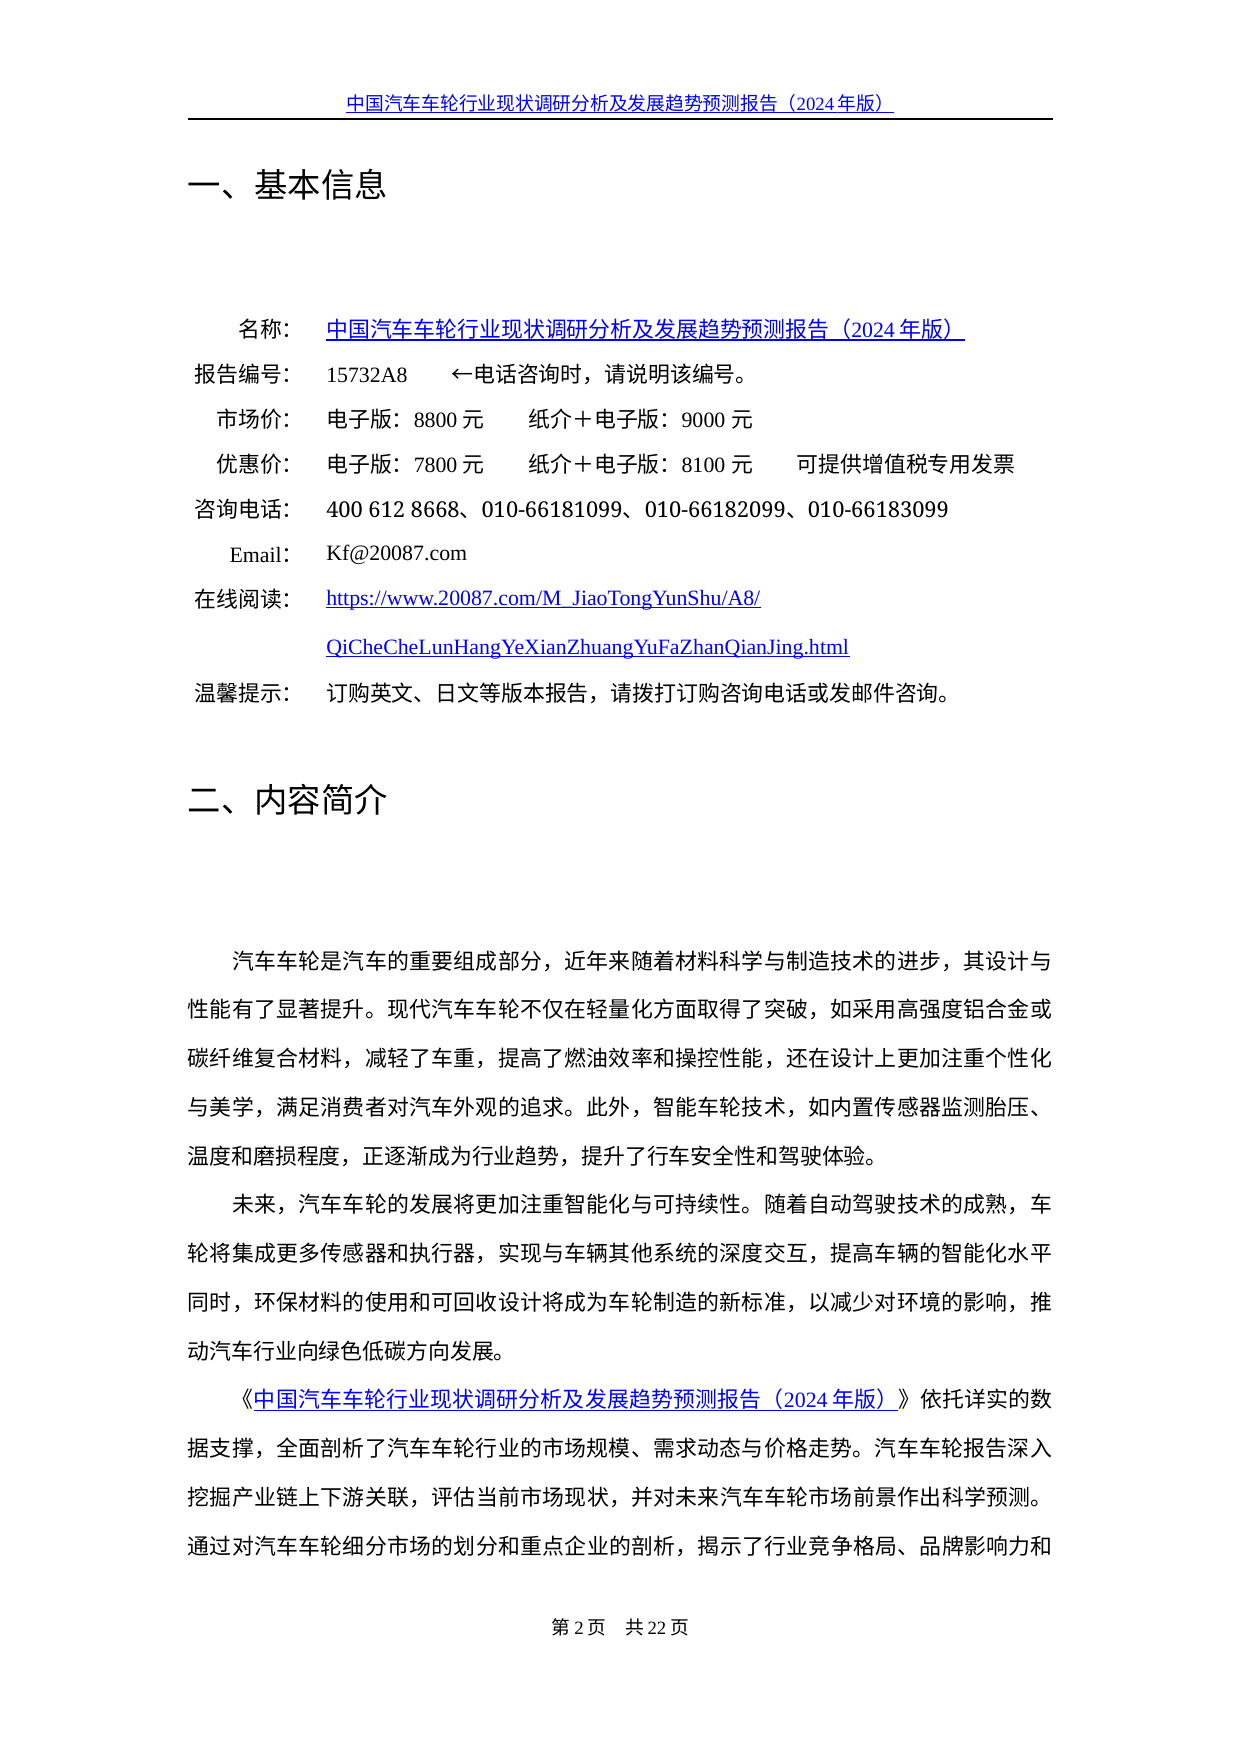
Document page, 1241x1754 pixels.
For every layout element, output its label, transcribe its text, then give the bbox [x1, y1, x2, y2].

table_cell 订购英文、日文等版本报告，请拨打订购咨询电话或发邮件咨询。 [315, 675, 1073, 720]
table_header 名称： [167, 312, 315, 357]
table_cell Kf@20087.com [315, 537, 1073, 582]
table_cell 电子版：8800 元 纸介＋电子版：9000 元 [315, 402, 1073, 447]
table_cell 400 612 8668、010-66181099、010-66182099、010-66183099 [315, 492, 1073, 537]
table_cell [315, 582, 1073, 675]
table_cell 咨询电话： [167, 492, 315, 537]
table_cell 温馨提示： [167, 675, 315, 720]
table_cell 报告编号： [167, 357, 315, 402]
table_header 中国汽车车轮行业现状调研分析及发展趋势预测报告（2024年版） [315, 312, 1073, 357]
table_cell 优惠价： [167, 447, 315, 492]
table_cell 电子版：7800 元 纸介＋电子版：8100 元 可提供增值税专用发票 [315, 447, 1073, 492]
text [187, 943, 1053, 1561]
table_cell Email： [167, 537, 315, 582]
table_cell 15732A8 ←电话咨询时，请说明该编号。 [315, 357, 1073, 402]
title 一、基本信息 [187, 150, 1053, 215]
table_cell 市场价： [167, 402, 315, 447]
title 二、内容简介 [187, 766, 1053, 831]
table_cell 在线阅读： [167, 582, 315, 675]
